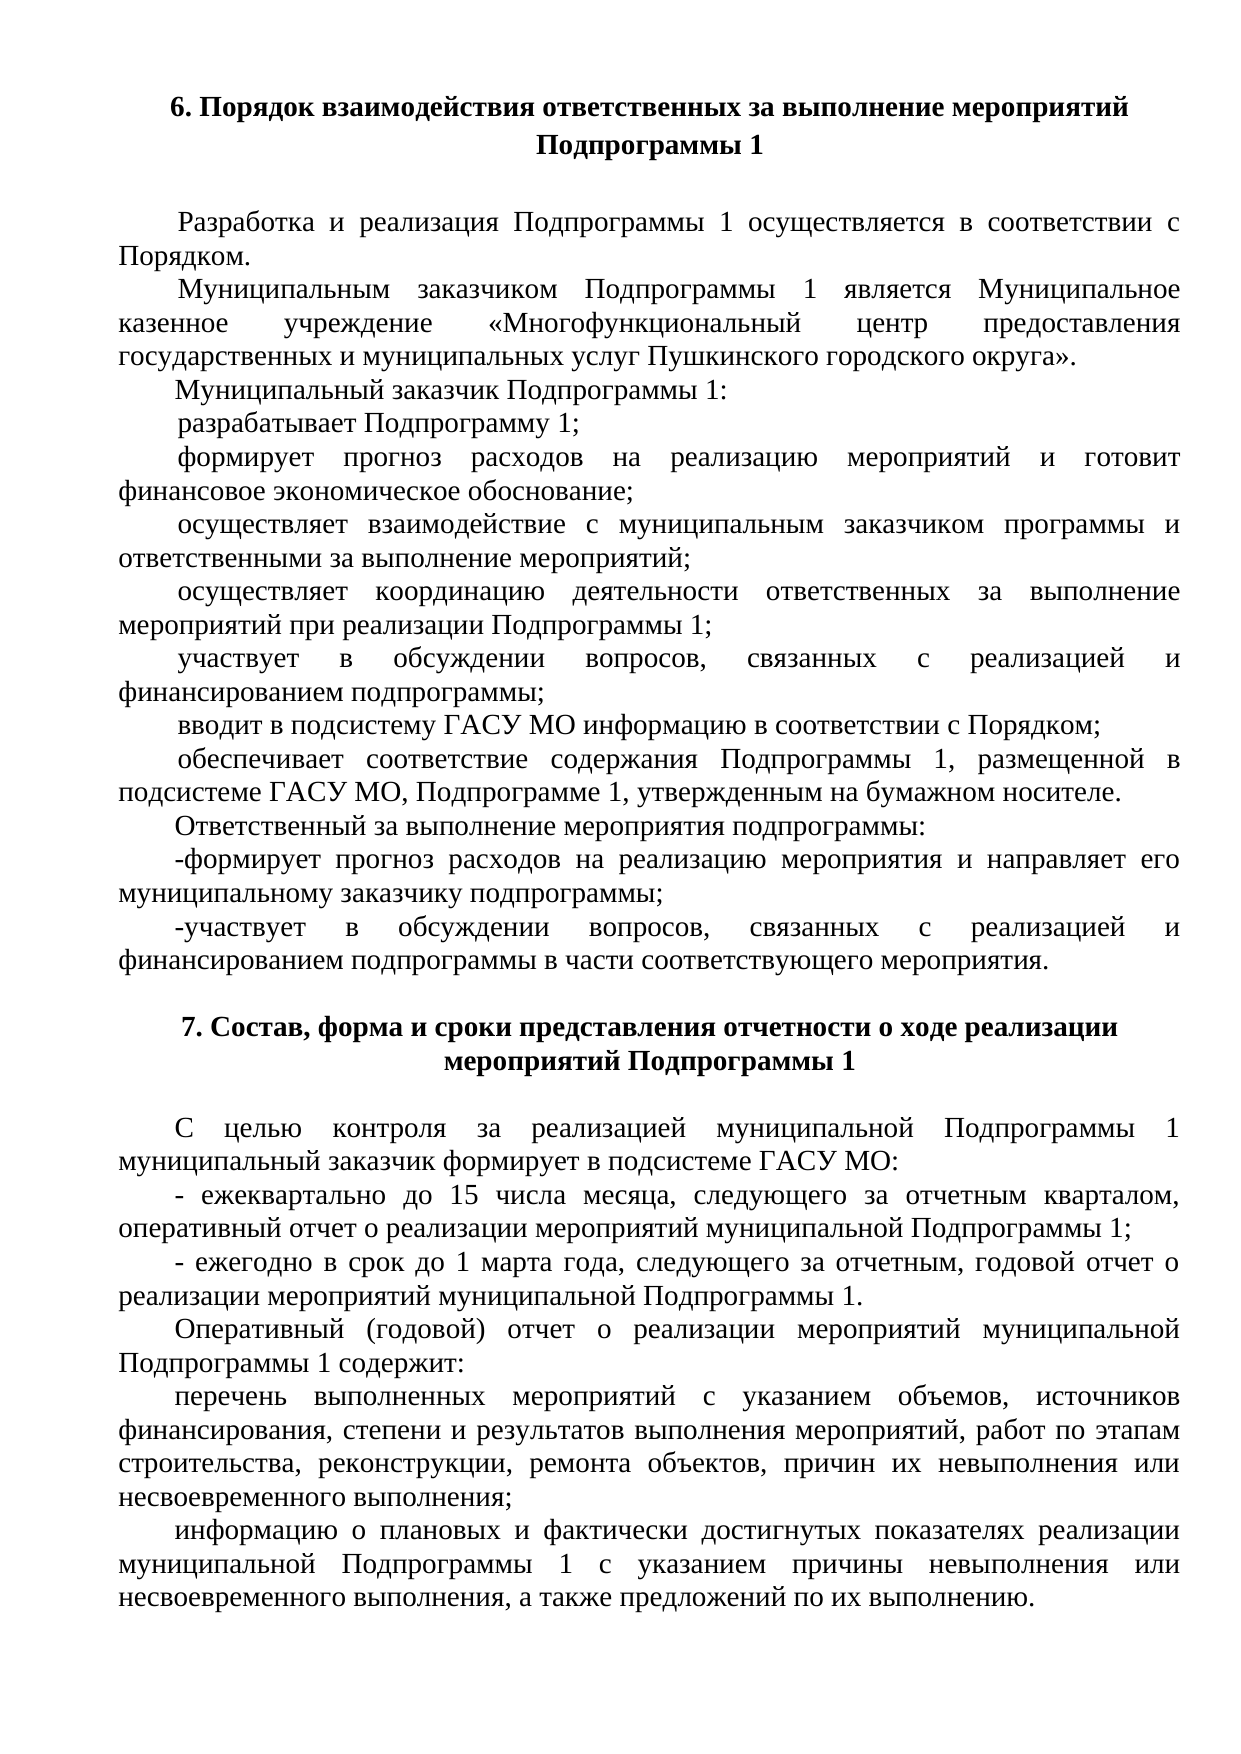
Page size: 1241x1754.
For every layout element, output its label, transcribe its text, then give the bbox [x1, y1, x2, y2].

text осуществляет координацию деятельности ответственных за выполнение мероприятий при реализации Подпрограммы 1; [118, 573, 1181, 640]
text - ежеквартально до 15 числа месяца, следующего за отчетным кварталом, оперативный отчет о реализации мероприятий муниципальной Подпрограммы 1; [118, 1177, 1181, 1244]
text - ежегодно в срок до 1 марта года, следующего за отчетным, годовой отчет о реализации мероприятий муниципальной Подпрограммы 1. [118, 1244, 1181, 1311]
text формирует прогноз расходов на реализацию мероприятий и готовит финансовое экономическое обоснование; [118, 439, 1181, 506]
text -участвует в обсуждении вопросов, связанных с реализацией и финансированием подпрограммы в части соответствующего мероприятия. [118, 909, 1181, 976]
text Муниципальным заказчиком Подпрограммы 1 является Муниципальное казенное учреждение «Многофункциональный центр предоставления государственных и муниципальных услуг Пушкинского городского округа». [118, 271, 1181, 372]
text перечень выполненных мероприятий с указанием объемов, источников финансирования, степени и результатов выполнения мероприятий, работ по этапам строительства, реконструкции, ремонта объектов, причин их невыполнения или несвоевременного выполнения; [118, 1378, 1181, 1512]
text информацию о плановых и фактически достигнутых показателях реализации муниципальной Подпрограммы 1 с указанием причины невыполнения или несвоевременного выполнения, а также предложений по их выполнению. [118, 1512, 1181, 1613]
text С целью контроля за реализацией муниципальной Подпрограммы 1 муниципальный заказчик формирует в подсистеме ГАСУ МО: [118, 1110, 1181, 1177]
text -формирует прогноз расходов на реализацию мероприятия и направляет его муниципальному заказчику подпрограммы; [118, 842, 1181, 909]
text разрабатывает Подпрограмму 1; [118, 406, 1181, 439]
text Муниципальный заказчик Подпрограммы 1: [118, 372, 1181, 406]
text обеспечивает соответствие содержания Подпрограммы 1, размещенной в подсистеме ГАСУ МО, Подпрограмме 1, утвержденным на бумажном носителе. [118, 741, 1181, 808]
text осуществляет взаимодействие с муниципальным заказчиком программы и ответственными за выполнение мероприятий; [118, 506, 1181, 573]
text вводит в подсистему ГАСУ МО информацию в соответствии с Порядком; [118, 707, 1181, 741]
text 7. Состав, форма и сроки представления отчетности о ходе реализации мероприятий Подпрограммы 1 [118, 1009, 1181, 1076]
text 6. Порядок взаимодействия ответственных за выполнение мероприятий Подпрограммы 1 [118, 89, 1181, 161]
text участвует в обсуждении вопросов, связанных с реализацией и финансированием подпрограммы; [118, 640, 1181, 707]
text Ответственный за выполнение мероприятия подпрограммы: [118, 808, 1181, 842]
text Оперативный (годовой) отчет о реализации мероприятий муниципальной Подпрограммы 1 содержит: [118, 1311, 1181, 1378]
text Разработка и реализация Подпрограммы 1 осуществляется в соответствии с Порядком. [118, 204, 1181, 271]
